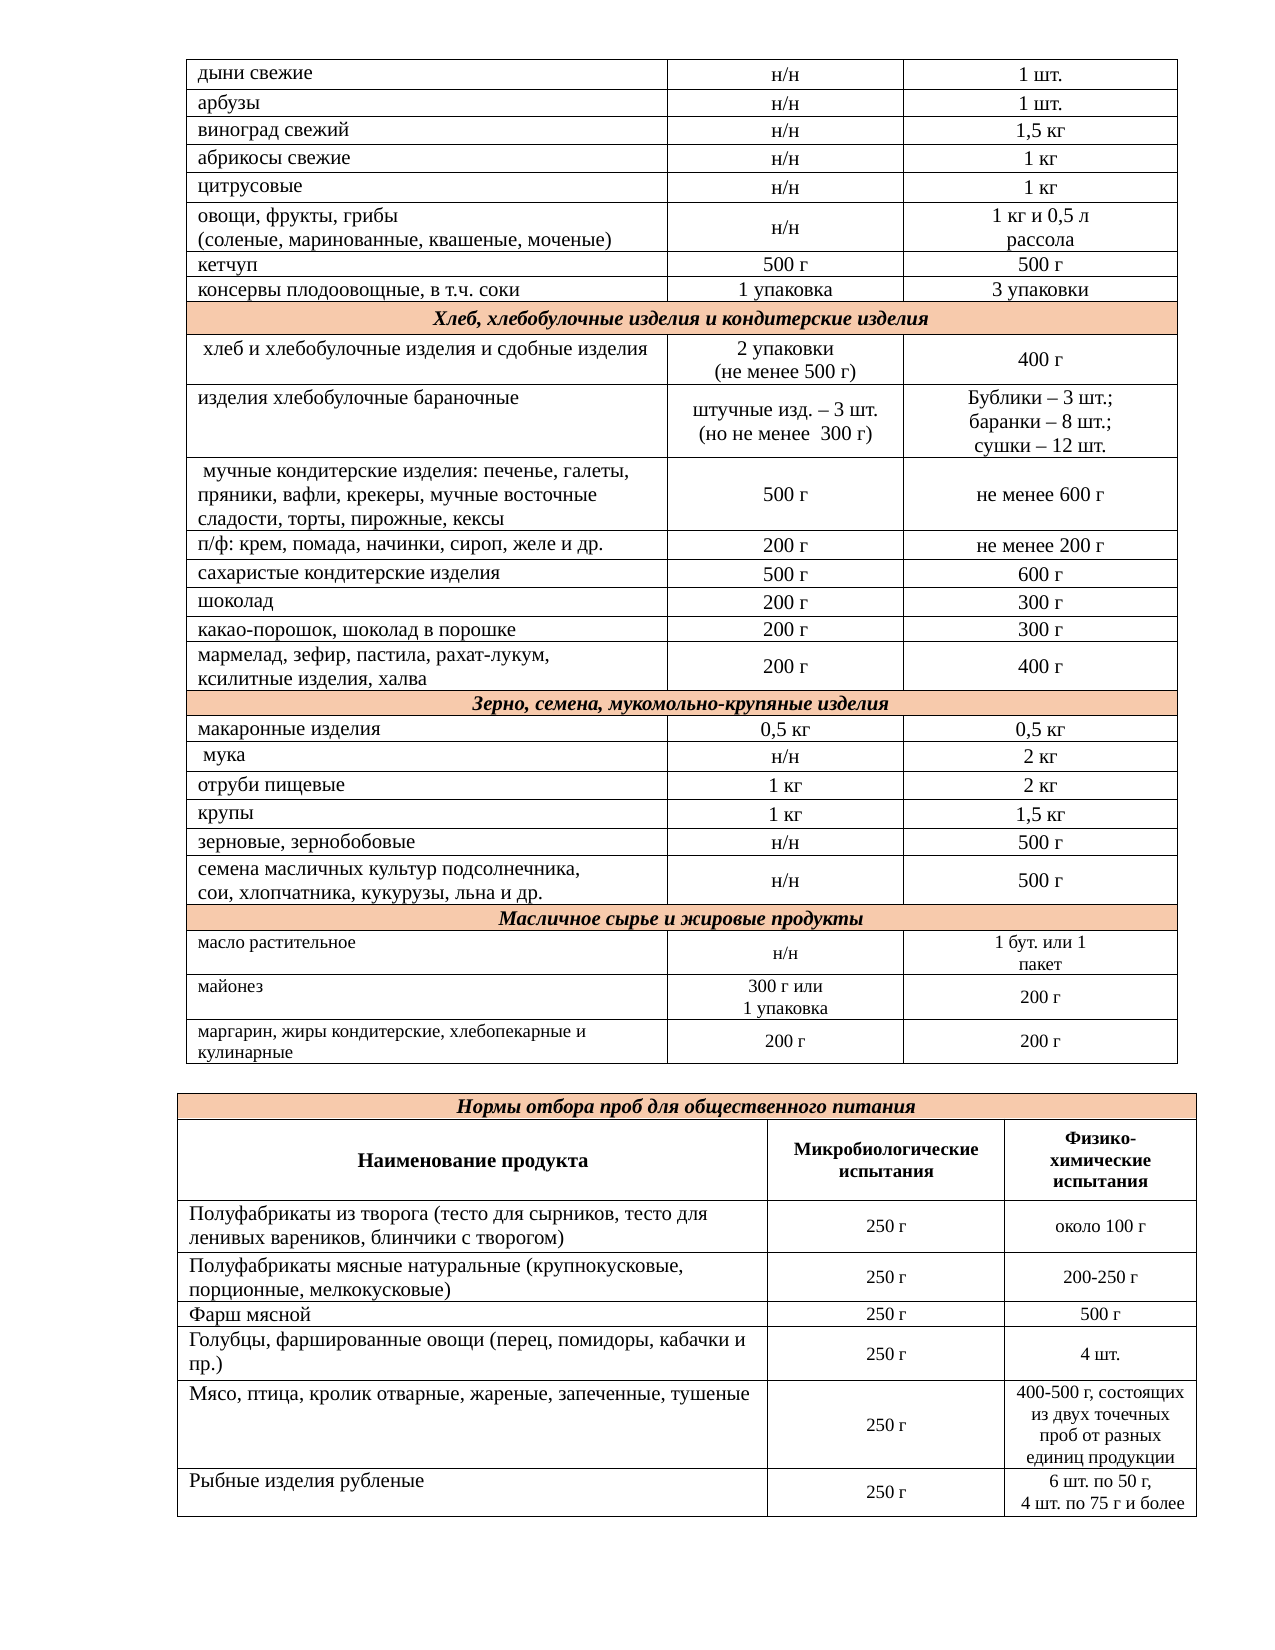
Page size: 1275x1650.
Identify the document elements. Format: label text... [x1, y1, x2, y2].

table_cell виноград свежий [187, 117, 667, 144]
table_cell 250 г [768, 1302, 1004, 1326]
table_cell 1 бут. или 1 пакет [904, 931, 1177, 974]
table_cell мармелад, зефир, пастила, рахат-лукум, ксилитные изделия, халва [187, 642, 667, 690]
table_cell 0,5 кг [904, 716, 1177, 741]
table_cell 1 шт. [904, 90, 1177, 116]
table_cell 200 г [904, 975, 1177, 1018]
table_cell абрикосы свежие [187, 145, 667, 172]
table_cell 300 г [904, 617, 1177, 641]
table_cell 250 г [768, 1381, 1004, 1467]
table_cell Микробиологические испытания [768, 1120, 1004, 1200]
table_cell шоколад [187, 588, 667, 616]
table_cell 500 г [904, 856, 1177, 904]
table_cell 250 г [768, 1253, 1004, 1301]
table_cell 400-500 г, состоящих из двух точечных проб от разных единиц продукции [1005, 1381, 1196, 1467]
table_cell 1,5 кг [904, 800, 1177, 827]
table_cell н/н [668, 856, 903, 904]
table_cell Полуфабрикаты мясные натуральные (крупнокусковые, порционные, мелкокусковые) [178, 1253, 767, 1301]
table_cell цитрусовые [187, 173, 667, 202]
table_cell хлеб и хлебобулочные изделия и сдобные изделия [187, 335, 667, 383]
table_cell 1 кг [904, 145, 1177, 172]
table_cell 500 г [1005, 1302, 1196, 1326]
table_cell масло растительное [187, 931, 667, 974]
table_cell 500 г [668, 252, 903, 276]
table_cell 3 упаковки [904, 277, 1177, 301]
table_cell Полуфабрикаты из творога (тесто для сырников, тесто для ленивых вареников, блинчики с творогом) [178, 1201, 767, 1252]
table_cell 300 г или 1 упаковка [668, 975, 903, 1018]
table_cell штучные изд. – 3 шт. (но не менее 300 г) [668, 385, 903, 457]
table_cell Рыбные изделия рубленые [178, 1469, 767, 1516]
table_cell Физико-химические испытания [1005, 1120, 1196, 1200]
table_cell консервы плодоовощные, в т.ч. соки [187, 277, 667, 301]
table_cell около 100 г [1005, 1201, 1196, 1252]
table_cell н/н [668, 145, 903, 172]
table_cell Масличное сырье и жировые продукты [187, 905, 1177, 930]
table_cell семена масличных культур подсолнечника, сои, хлопчатника, кукурузы, льна и др. [187, 856, 667, 904]
table_cell не менее 200 г [904, 531, 1177, 559]
table_cell 250 г [768, 1327, 1004, 1380]
table_cell кетчуп [187, 252, 667, 276]
table_cell Хлеб, хлебобулочные изделия и кондитерские изделия [187, 302, 1177, 334]
table_cell 1 кг [904, 173, 1177, 202]
table_cell н/н [668, 117, 903, 144]
table_cell 1,5 кг [904, 117, 1177, 144]
table_cell мука [187, 742, 667, 771]
table_cell Голубцы, фаршированные овощи (перец, помидоры, кабачки и пр.) [178, 1327, 767, 1380]
table_cell 2 кг [904, 772, 1177, 799]
table_cell 400 г [904, 642, 1177, 690]
table_cell 600 г [904, 560, 1177, 587]
table_cell 1 шт. [904, 60, 1177, 89]
table_cell сахаристые кондитерские изделия [187, 560, 667, 587]
table_cell н/н [668, 829, 903, 855]
table_cell зерновые, зернобобовые [187, 829, 667, 855]
table_cell Наименование продукта [178, 1120, 767, 1200]
table_cell отруби пищевые [187, 772, 667, 799]
table_cell 2 упаковки (не менее 500 г) [668, 335, 903, 383]
table_cell 0,5 кг [668, 716, 903, 741]
table_cell н/н [668, 173, 903, 202]
table_cell макаронные изделия [187, 716, 667, 741]
table_cell 500 г [668, 458, 903, 530]
table_cell 4 шт. [1005, 1327, 1196, 1380]
table_cell 1 кг и 0,5 л рассола [904, 203, 1177, 251]
table_cell н/н [668, 742, 903, 771]
table_cell не менее 600 г [904, 458, 1177, 530]
table_cell 500 г [904, 829, 1177, 855]
table_cell мучные кондитерские изделия: печенье, галеты, пряники, вафли, крекеры, мучные восточные сладости, торты, пирожные, кексы [187, 458, 667, 530]
table_cell крупы [187, 800, 667, 827]
table_cell 250 г [768, 1469, 1004, 1516]
table_cell 200 г [904, 1020, 1177, 1063]
table_cell маргарин, жиры кондитерские, хлебопекарные и кулинарные [187, 1020, 667, 1063]
table_cell 200 г [668, 531, 903, 559]
table_cell 400 г [904, 335, 1177, 383]
table_cell 2 кг [904, 742, 1177, 771]
table_cell н/н [668, 203, 903, 251]
table_cell Фарш мясной [178, 1302, 767, 1326]
table_cell 500 г [904, 252, 1177, 276]
table_cell 300 г [904, 588, 1177, 616]
table_cell 250 г [768, 1201, 1004, 1252]
table_cell н/н [668, 90, 903, 116]
table_cell 500 г [668, 560, 903, 587]
table_cell Зерно, семена, мукомольно-крупяные изделия [187, 691, 1177, 715]
table_cell 200 г [668, 1020, 903, 1063]
table_cell 200-250 г [1005, 1253, 1196, 1301]
table_cell 1 кг [668, 772, 903, 799]
table_cell дыни свежие [187, 60, 667, 89]
table_cell Мясо, птица, кролик отварные, жареные, запеченные, тушеные [178, 1381, 767, 1467]
table_cell арбузы [187, 90, 667, 116]
table_cell н/н [668, 931, 903, 974]
table_cell Бублики – 3 шт.; баранки – 8 шт.; сушки – 12 шт. [904, 385, 1177, 457]
table_cell п/ф: крем, помада, начинки, сироп, желе и др. [187, 531, 667, 559]
table_header Нормы отбора проб для общественного питания [178, 1094, 1196, 1118]
table_cell овощи, фрукты, грибы (соленые, маринованные, квашеные, моченые) [187, 203, 667, 251]
table_cell 1 кг [668, 800, 903, 827]
table_cell майонез [187, 975, 667, 1018]
table_cell 6 шт. по 50 г, 4 шт. по 75 г и более [1005, 1469, 1196, 1516]
table_cell н/н [668, 60, 903, 89]
table_cell 200 г [668, 617, 903, 641]
table_cell изделия хлебобулочные бараночные [187, 385, 667, 457]
table_cell какао-порошок, шоколад в порошке [187, 617, 667, 641]
table_cell 200 г [668, 588, 903, 616]
table_cell 200 г [668, 642, 903, 690]
table_cell 1 упаковка [668, 277, 903, 301]
